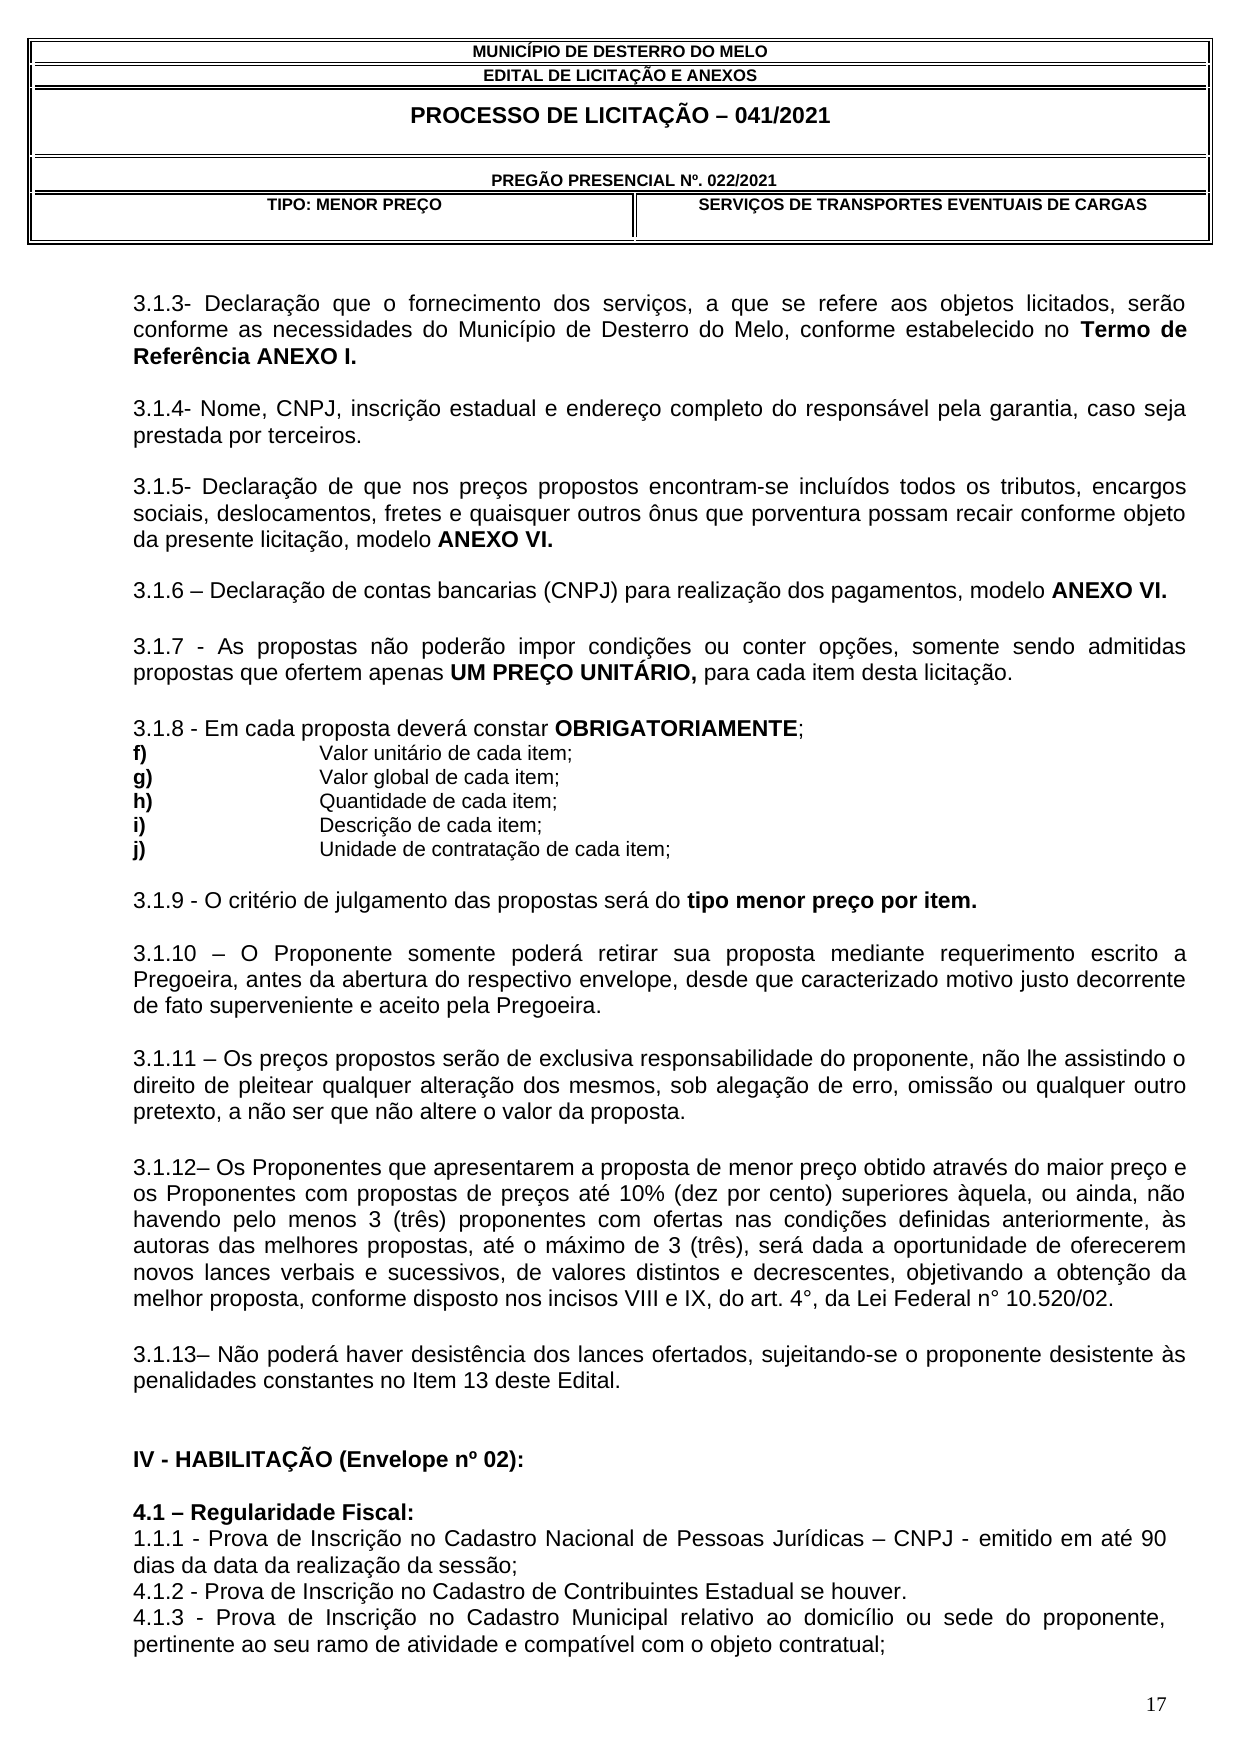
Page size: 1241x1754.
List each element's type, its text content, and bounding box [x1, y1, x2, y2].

list Quantidade de cada item; [133, 789, 1187, 813]
list Valor global de cada item; [133, 765, 1187, 789]
text 4.1.2 - Prova de Inscrição no Cadastro de Contribuintes Estadual se houver. [133, 1578, 1167, 1604]
text 3.1.13– Não poderá haver desistência dos lances ofertados, sujeitando-se o proponente desistente às penalidades constantes no Item 13 deste Edital. [133, 1341, 1187, 1393]
text 3.1.12– Os Proponentes que apresentarem a proposta de menor preço obtido através do maior preço e os Proponentes com propostas de preços até 10% (dez por cento) superiores àquela, ou ainda, não havendo pelo menos 3 (três) proponentes com ofertas nas condições definidas anteriormente, às autoras das melhores propostas, até o máximo de 3 (três), será dada a oportunidade de oferecerem novos lances verbais e sucessivos, de valores distintos e decrescentes, objetivando a obtenção da melhor proposta, conforme disposto nos incisos VIII e IX, do art. 4°, da Lei Federal n° 10.520/02. [133, 1153, 1187, 1312]
text 3.1.7 - As propostas não poderão impor condições ou conter opções, somente sendo admitidas propostas que ofertem apenas UM PREÇO UNITÁRIO, para cada item desta licitação. [133, 633, 1187, 685]
text 3.1.11 – Os preços propostos serão de exclusiva responsabilidade do proponente, não lhe assistindo o direito de pleitear qualquer alteração dos mesmos, sob alegação de erro, omissão ou qualquer outro pretexto, a não ser que não altere o valor da proposta. [133, 1045, 1187, 1124]
list Unidade de contratação de cada item; [133, 837, 1187, 861]
text 3.1.3- Declaração que o fornecimento dos serviços, a que se refere aos objetos licitados, serão conforme as necessidades do Município de Desterro do Melo, conforme estabelecido no Termo de Referência ANEXO I. [133, 290, 1187, 369]
text IV - HABILITAÇÃO (Envelope nº 02): [133, 1446, 1187, 1472]
text 4.1.3 - Prova de Inscrição no Cadastro Municipal relativo ao domicílio ou sede do proponente, pertinente ao seu ramo de atividade e compatível com o objeto contratual; [133, 1604, 1167, 1657]
list Valor unitário de cada item; [133, 741, 1187, 765]
text 1.1.1 - Prova de Inscrição no Cadastro Nacional de Pessoas Jurídicas – CNPJ - emitido em até 90 dias da data da realização da sessão; [133, 1525, 1167, 1578]
text 3.1.6 – Declaração de contas bancarias (CNPJ) para realização dos pagamentos, modelo ANEXO VI. [133, 577, 1187, 603]
list Descrição de cada item; [133, 813, 1187, 837]
text 3.1.4- Nome, CNPJ, inscrição estadual e endereço completo do responsável pela garantia, caso seja prestada por terceiros. [133, 395, 1187, 448]
text 3.1.9 - O critério de julgamento das propostas será do tipo menor preço por item. [133, 887, 1187, 913]
text 3.1.8 - Em cada proposta deverá constar OBRIGATORIAMENTE; [133, 714, 1187, 741]
text 4.1 – Regularidade Fiscal: [133, 1499, 1167, 1525]
text 3.1.5- Declaração de que nos preços propostos encontram-se incluídos todos os tributos, encargos sociais, deslocamentos, fretes e quaisquer outros ônus que porventura possam recair conforme objeto da presente licitação, modelo ANEXO VI. [133, 473, 1187, 552]
text 3.1.10 – O Proponente somente poderá retirar sua proposta mediante requerimento escrito a Pregoeira, antes da abertura do respectivo envelope, desde que caracterizado motivo justo decorrente de fato superveniente e aceito pela Pregoeira. [133, 940, 1187, 1019]
